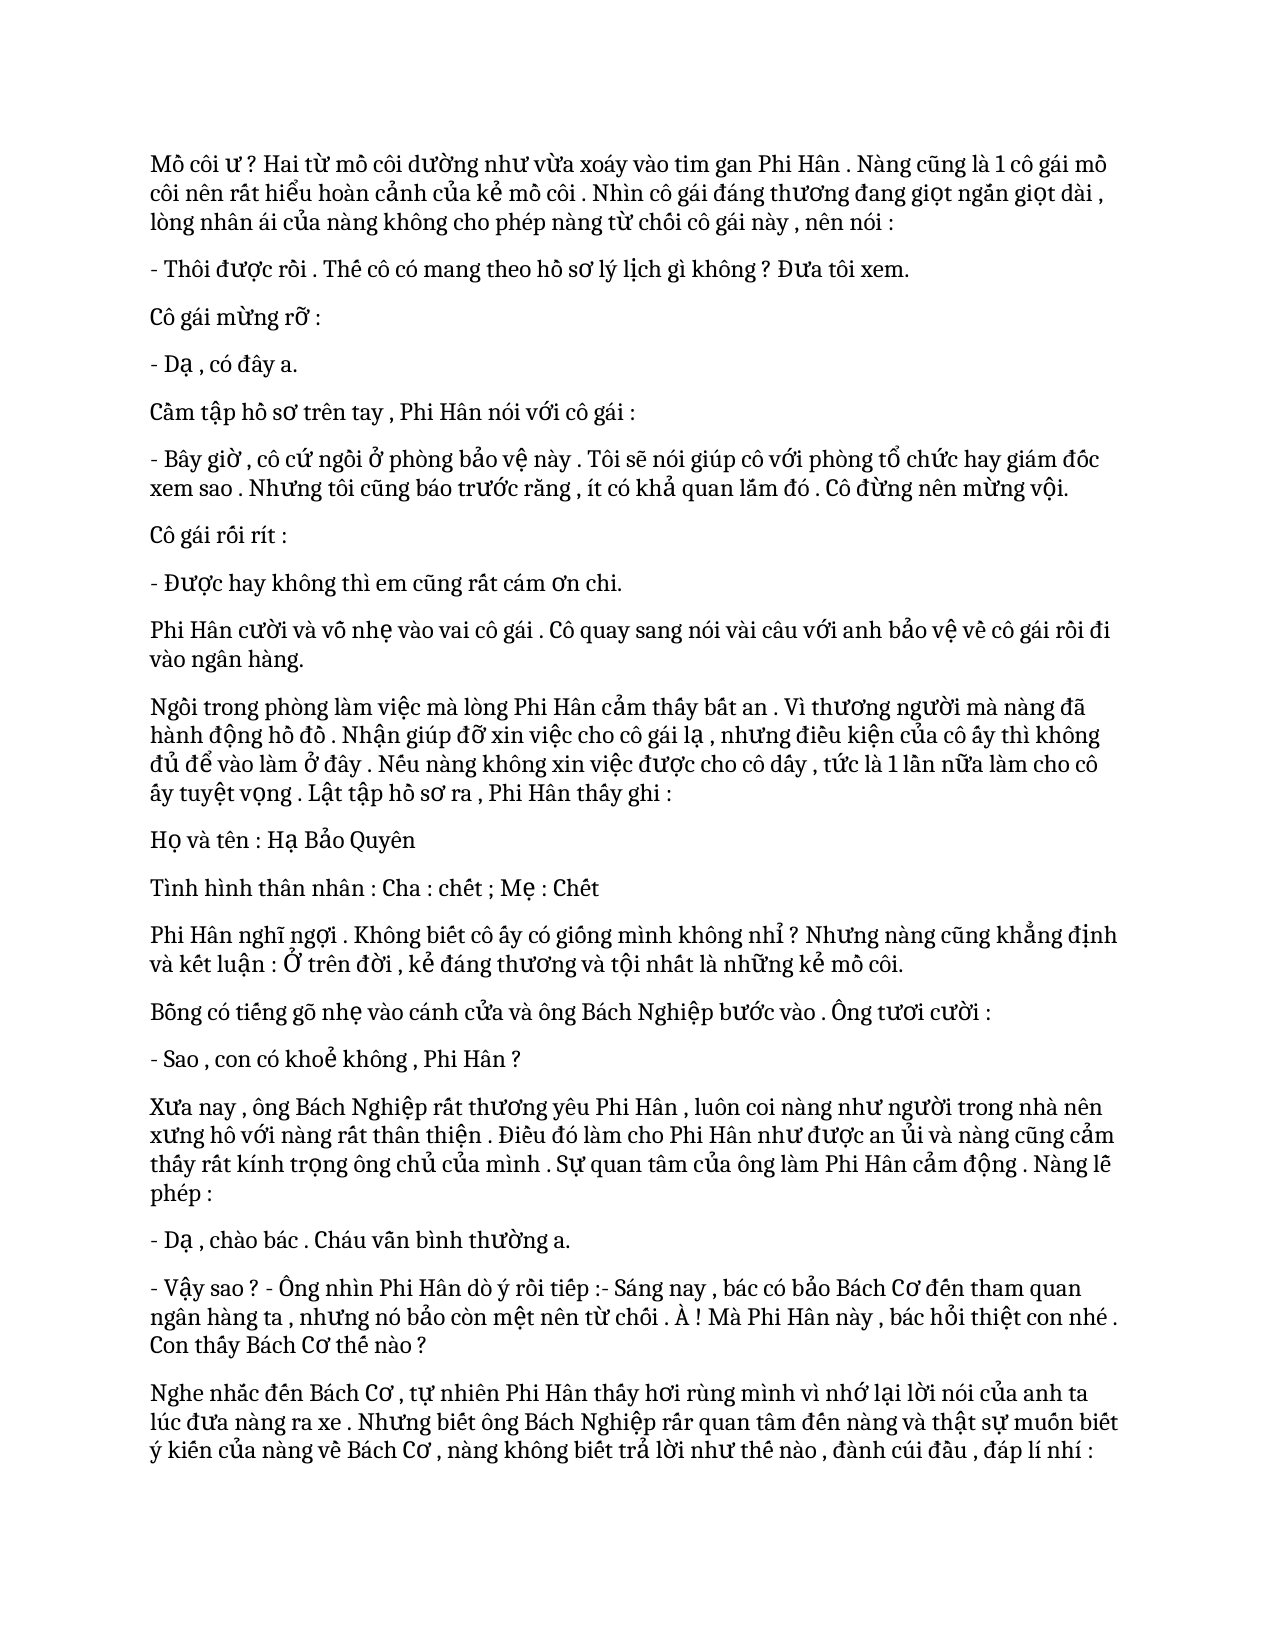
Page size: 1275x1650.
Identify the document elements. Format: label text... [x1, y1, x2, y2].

text - Được hay không thì em cũng rất cám ơn chi. [150, 569, 1125, 597]
text Phi Hân nghĩ ngợi . Không biết cô ấy có giống mình không nhỉ ? Nhưng nàng cũng khẳng định và kết luận : Ở trên đời , kẻ đáng thương và tội nhất là những kẻ mồ côi. [150, 921, 1125, 979]
text Mồ côi ư ? Hai từ mồ côi dường như vừa xoáy vào tim gan Phi Hân . Nàng cũng là 1 cô gái mồ côi nên rất hiểu hoàn cảnh của kẻ mồ côi . Nhìn cô gái đáng thương đang giọt ngắn giọt dài , lòng nhân ái của nàng không cho phép nàng từ chối cô gái này , nên nói : [150, 150, 1125, 236]
text - Bây giờ , cô cứ ngồi ở phòng bảo vệ này . Tôi sẽ nói giúp cô với phòng tổ chức hay giám đốc xem sao . Nhưng tôi cũng báo trước rằng , ít có khả quan lắm đó . Cô đừng nên mừng vội. [150, 445, 1125, 502]
text Tình hình thân nhân : Cha : chết ; Mẹ : Chết [150, 874, 1125, 902]
text - Vậy sao ? - Ông nhìn Phi Hân dò ý rồi tiếp :- Sáng nay , bác có bảo Bách Cơ đến tham quan ngân hàng ta , nhưng nó bảo còn mệt nên từ chối . À ! Mà Phi Hân này , bác hỏi thiệt con nhé . Con thấy Bách Cơ thế nào ? [150, 1274, 1125, 1360]
text Nghe nhắc đến Bách Cơ , tự nhiên Phi Hân thấy hơi rùng mình vì nhớ lại lời nói của anh ta lúc đưa nàng ra xe . Nhưng biết ông Bách Nghiệp rấr quan tâm đến nàng và thật sự muốn biết ý kiến của nàng về Bách Cơ , nàng không biết trả lời như thế nào , đành cúi đầu , đáp lí nhí : [150, 1379, 1125, 1465]
text Cô gái mừng rỡ : [150, 302, 1125, 331]
text - Dạ , có đây a. [150, 350, 1125, 379]
text Cô gái rối rít : [150, 521, 1125, 550]
text - Sao , con có khoẻ không , Phi Hân ? [150, 1045, 1125, 1074]
text Xưa nay , ông Bách Nghiệp rất thương yêu Phi Hân , luôn coi nàng như người trong nhà nên xưng hô với nàng rất thân thiện . Điều đó làm cho Phi Hân như được an ủi và nàng cũng cảm thấy rất kính trọng ông chủ của mình . Sự quan tâm của ông làm Phi Hân cảm động . Nàng lễ phép : [150, 1092, 1125, 1207]
text - Dạ , chào bác . Cháu vẫn bình thường a. [150, 1226, 1125, 1255]
text Bỗng có tiếng gõ nhẹ vào cánh cửa và ông Bách Nghiệp bước vào . Ông tươi cười : [150, 997, 1125, 1026]
text Ngồi trong phòng làm việc mà lòng Phi Hân cảm thấy bất an . Vì thương người mà nàng đã hành động hồ đồ . Nhận giúp đỡ xin việc cho cô gái lạ , nhưng điều kiện của cô ấy thì không đủ để vào làm ở đây . Nếu nàng không xin việc được cho cô dấy , tức là 1 lần nữa làm cho cô ấy tuyệt vọng . Lật tập hồ sơ ra , Phi Hân thấy ghi : [150, 692, 1125, 807]
text Cầm tập hồ sơ trên tay , Phi Hân nói với cô gái : [150, 397, 1125, 426]
text - Thôi được rồi . Thế cô có mang theo hồ sơ lý lịch gì không ? Đưa tôi xem. [150, 255, 1125, 284]
text Họ và tên : Hạ Bảo Quyên [150, 826, 1125, 855]
text Phi Hân cười và vỗ nhẹ vào vai cô gái . Cô quay sang nói vài câu với anh bảo vệ về cô gái rồi đi vào ngân hàng. [150, 616, 1125, 674]
